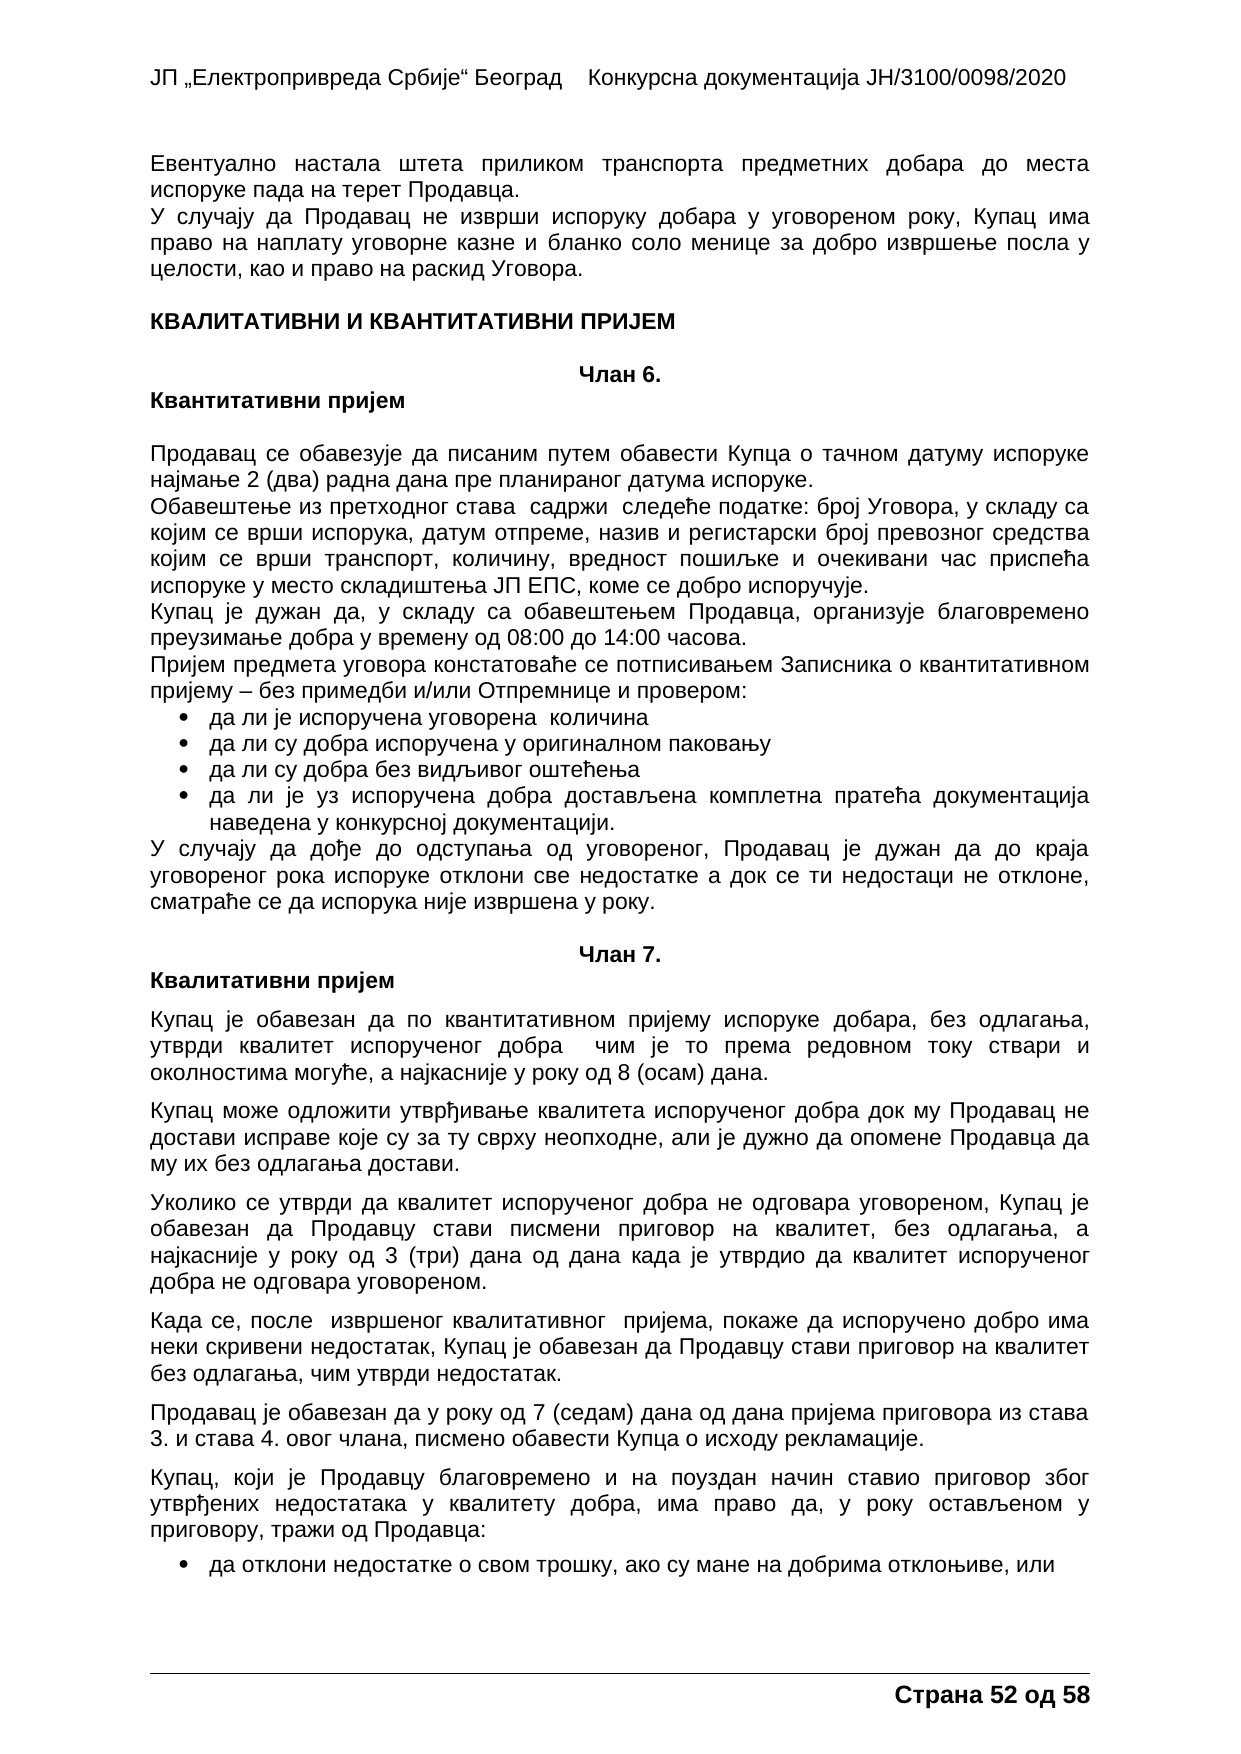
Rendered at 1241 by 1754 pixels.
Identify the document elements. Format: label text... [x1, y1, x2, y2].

text Купац је дужан да, у складу са обавештењем Продавца, организује благовремено преузимање добра у времену од 08:00 до 14:00 часова. [150, 598, 1090, 651]
text да отклони недостатке о свом трошку, ако су мане на добрима отклоњиве, или [179, 1551, 1090, 1577]
text да ли су добра испоручена у оригиналном паковању [179, 730, 1090, 756]
text Члан 6. [150, 361, 1090, 387]
text Продавац је обавезан да у року од 7 (седам) дана од дана пријема приговора из става 3. и става 4. овог члана, писмено обавести Купца о исходу рекламације. [150, 1398, 1090, 1451]
text КВАЛИТАТИВНИ И КВАНТИТАТИВНИ ПРИЈЕМ [150, 308, 1090, 334]
text Евентуално настала штета приликом транспорта предметних добара до места испоруке пада на терет Продавца. [150, 150, 1090, 203]
text Члан 7. [150, 941, 1090, 967]
text Квантитативни пријем [150, 387, 1090, 413]
text Обавештење из претходног става садржи следеће податке: број Уговора, у складу са којим се врши испорука, датум отпреме, назив и регистарски број превозног средства којим се врши транспорт, количину, вредност пошиљке и очекивани час приспећа испоруке у место складиштења ЈП ЕПС, коме се добро испоручује. [150, 493, 1090, 598]
text да ли су добра без видљивог оштећења [179, 756, 1090, 782]
text Купац може одложити утврђивање квалитета испорученог добра док му Продавац не достави исправе које су за ту сврху неопходне, али је дужно да опомене Продавца да му их без одлагања достави. [150, 1097, 1090, 1176]
text Пријем предмета уговора констатоваће се потписивањем Записника о квантитативном пријему – без примедби и/или Отпремнице и провером: [150, 651, 1090, 703]
text Купац је обавезан да по квантитативном пријему испоруке добара, без одлагања, утврди квалитет испорученог добра чим је то према редовном току ствари и околностима могуће, а најкасније у року од 8 (осам) дана. [150, 1006, 1090, 1085]
text У случају да дође до одступања од уговореног, Продавац је дужан да до краја уговореног рока испоруке отклони све недостатке а док се ти недостаци не отклоне, сматраће се да испорука није извршена у року. [150, 835, 1090, 914]
text Купац, који је Продавцу благовремено и на поуздан начин ставио приговор због утврђених недостатака у квалитету добра, има право да, у року остављеном у приговору, тражи од Продавца: [150, 1464, 1090, 1543]
text да ли је уз испоручена добра достављена комплетна пратећа документација наведена у конкурсној документацији. [179, 782, 1090, 835]
text Уколико се утврди да квалитет испорученог добра не одговара уговореном, Купац је обавезан да Продавцу стави писмени приговор на квалитет, без одлагања, а најкасније у року од 3 (три) дана од дана кадa је утврдио да квалитет испорученог добра не одговара уговореном. [150, 1189, 1090, 1294]
text да ли је испоручена уговорена количина [179, 703, 1090, 730]
text У случају да Продавац не изврши испоруку добара у уговореном року, Купац има право на наплату уговорне казне и бланко соло менице за добро извршење посла у целости, као и право на раскид Уговора. [150, 203, 1090, 282]
text Када се, после извршеног квалитативног пријема, покаже да испоручено добро има неки скривени недостатак, Купац је обавезан да Продавцу стави приговор на квалитет без одлагања, чим утврди недостатак. [150, 1307, 1090, 1386]
text Квалитативни пријем [150, 967, 1090, 993]
text Продавац се обавезује да писаним путем обавести Купца о тачном датуму испоруке најмање 2 (два) радна дана пре планираног датума испоруке. [150, 440, 1090, 493]
